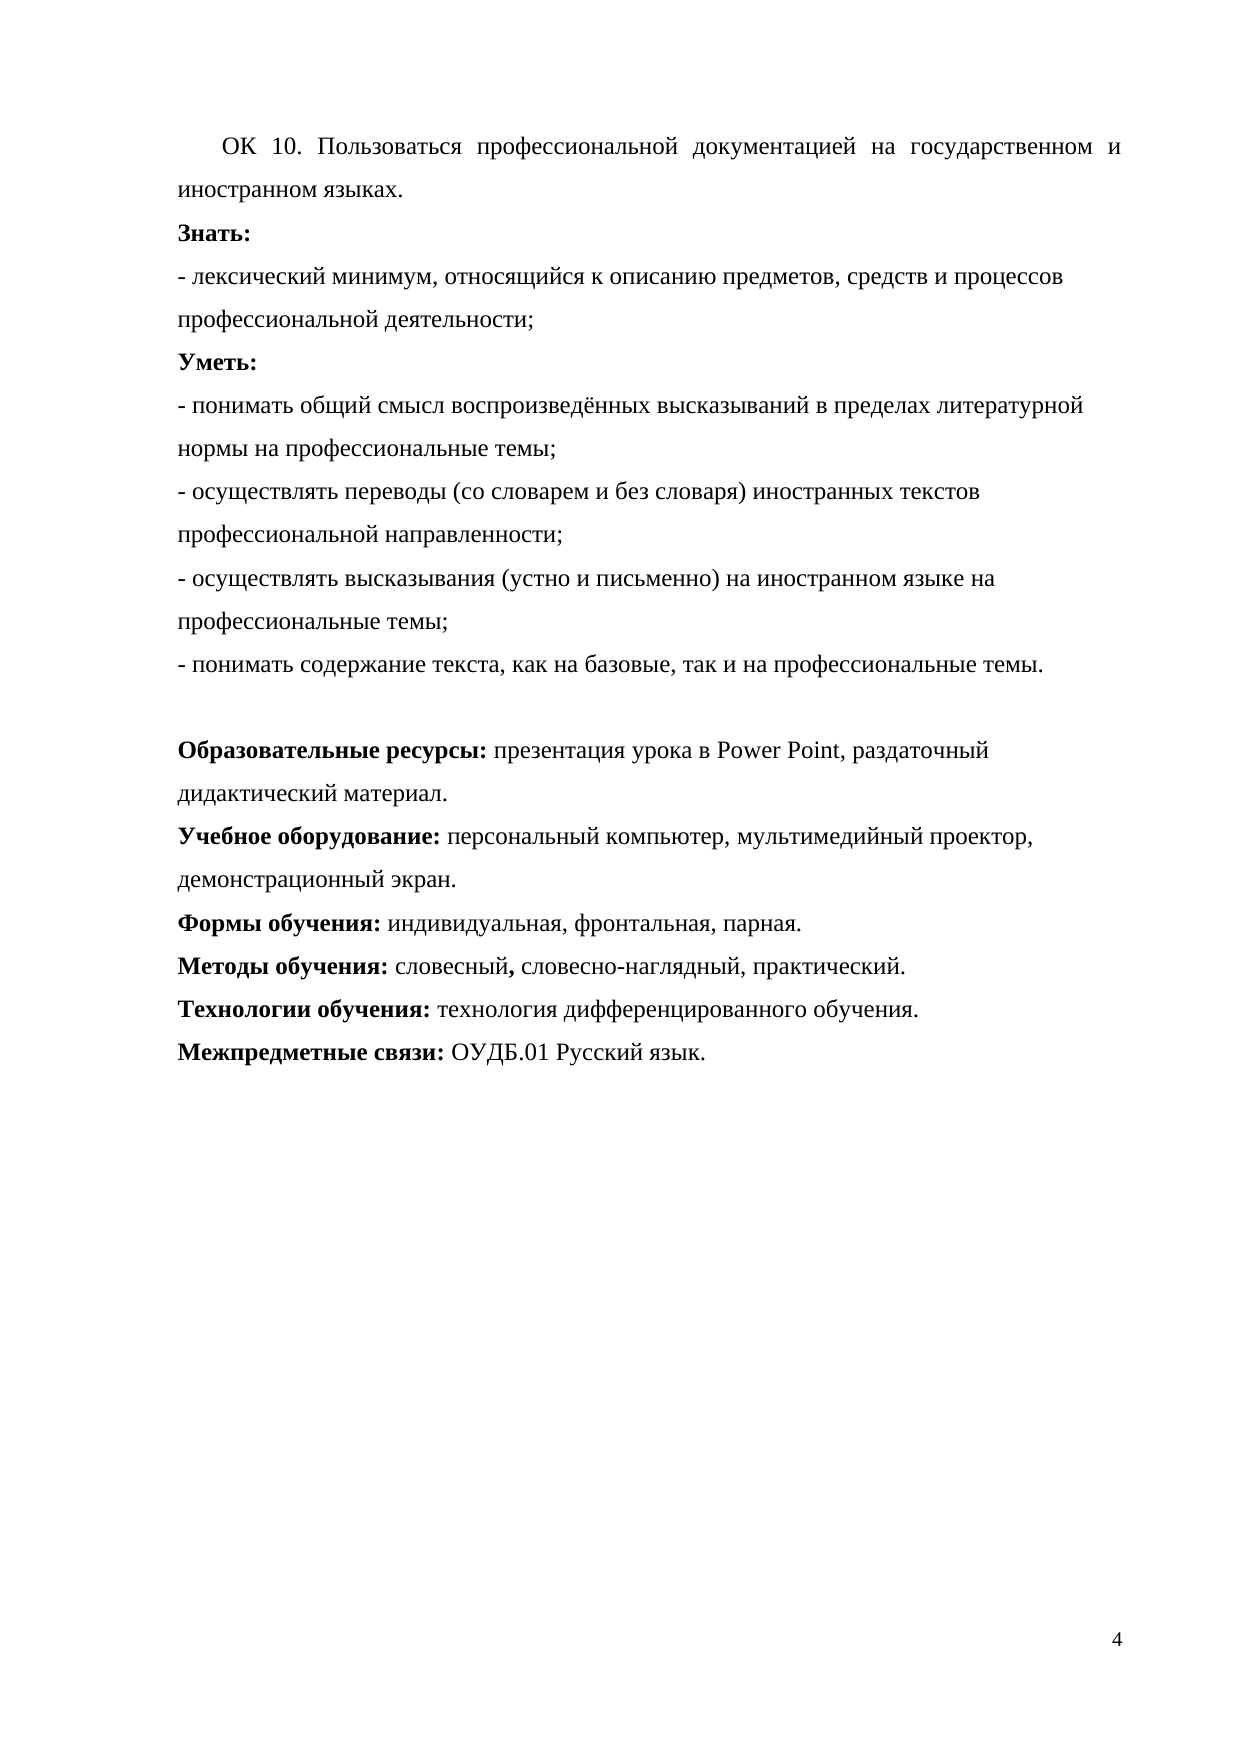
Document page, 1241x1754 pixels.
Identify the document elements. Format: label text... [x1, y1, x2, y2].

text - осуществлять переводы (со словарем и без словаря) иностранных текстов профессиональной направленности; [177, 476, 1122, 548]
text - понимать общий смысл воспроизведённых высказываний в пределах литературной нормы на профессиональные темы; [177, 390, 1122, 462]
text - лексический минимум, относящийся к описанию предметов, средств и процессов профессиональной деятельности; [177, 261, 1122, 333]
text - осуществлять высказывания (устно и письменно) на иностранном языке на профессиональные темы; [177, 563, 1122, 634]
text - понимать содержание текста, как на базовые, так и на профессиональные темы. [177, 649, 1122, 678]
text Формы обучения: индивидуальная, фронтальная, парная. [177, 908, 1122, 936]
text ОК 10. Пользоваться профессиональной документацией на государственном и иностранном языках. [177, 131, 1122, 203]
text Учебное оборудование: персональный компьютер, мультимедийный проектор, демонстрационный экран. [177, 821, 1122, 893]
text Технологии обучения: технология дифференцированного обучения. [177, 994, 1122, 1023]
text Методы обучения: словесный, словесно-наглядный, практический. [177, 951, 1122, 979]
text Межпредметные связи: ОУДБ.01 Русский язык. [177, 1037, 1122, 1066]
text Знать: [177, 218, 1122, 246]
text Образовательные ресурсы: презентация урока в Роwer Point, раздаточный дидактический материал. [177, 735, 1122, 807]
text Уметь: [177, 347, 1122, 376]
